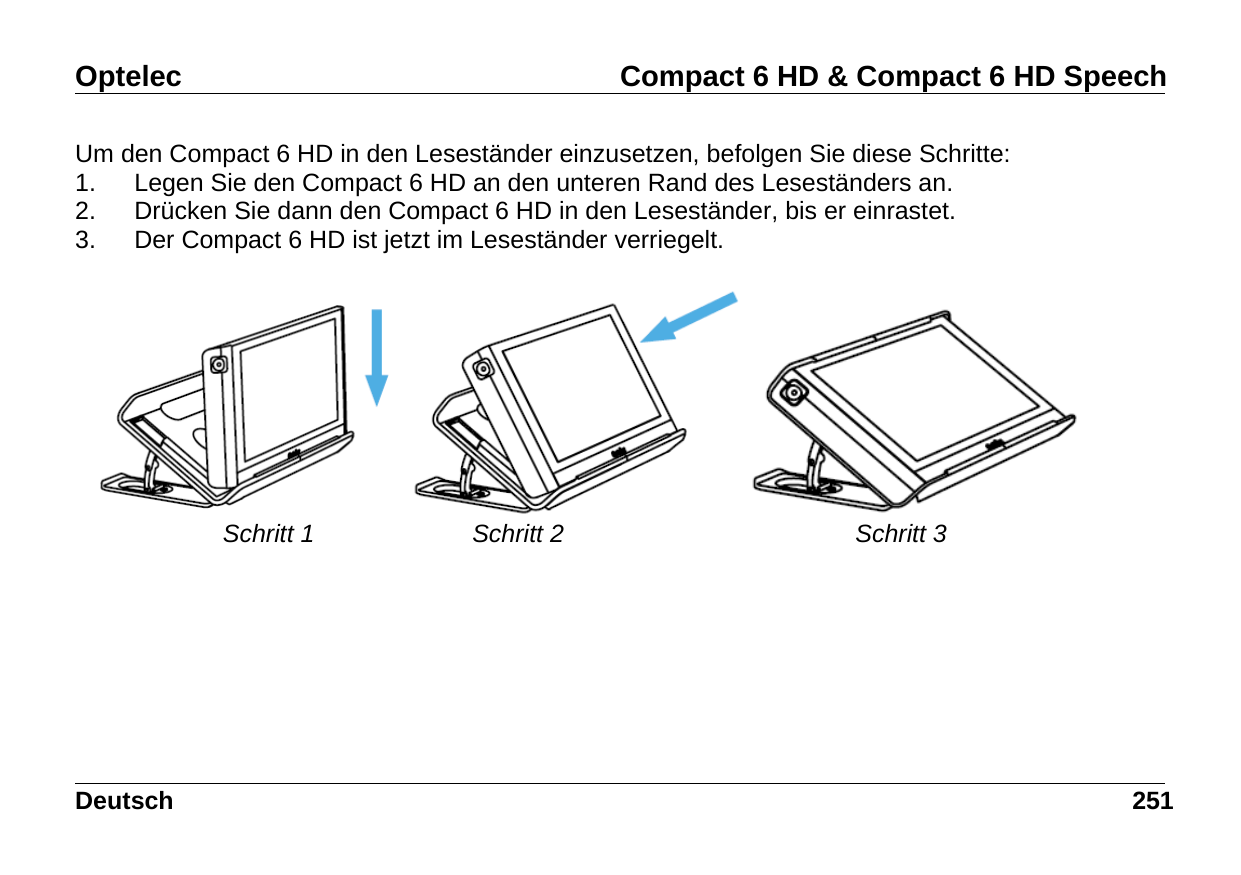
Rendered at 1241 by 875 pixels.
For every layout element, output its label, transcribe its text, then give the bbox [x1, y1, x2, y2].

text Schritt 1 Schritt 2 Schritt 3 [149, 519, 1161, 548]
list Drücken Sie dann den Compact 6 HD in den Leseständer, bis er einrastet. [75, 196, 1161, 225]
text Um den Compact 6 HD in den Leseständer einzusetzen, befolgen Sie diese Schritte: [75, 139, 1161, 168]
list Legen Sie den Compact 6 HD an den unteren Rand des Leseständers an. [75, 168, 1161, 196]
picture [749, 301, 1097, 519]
picture [406, 282, 743, 519]
picture [75, 282, 399, 519]
list Der Compact 6 HD ist jetzt im Leseständer verriegelt. [75, 225, 1161, 254]
